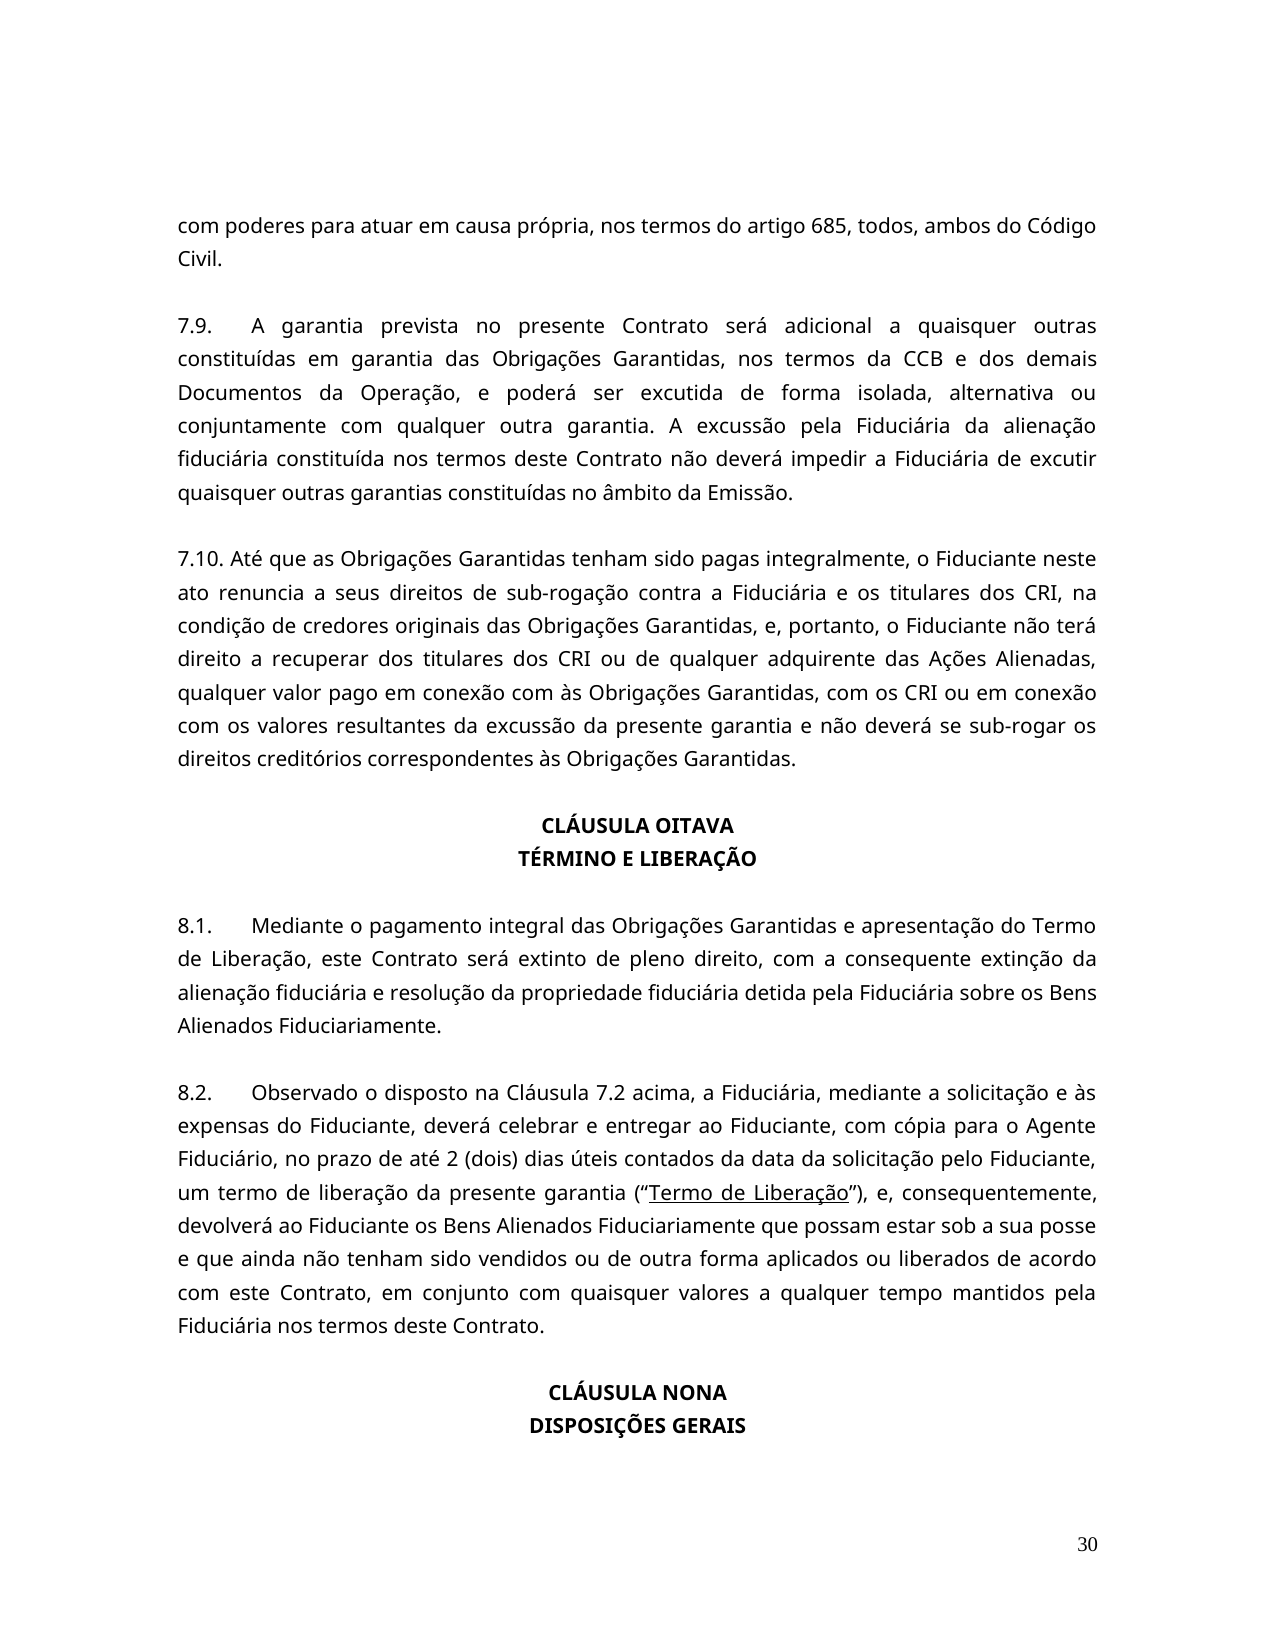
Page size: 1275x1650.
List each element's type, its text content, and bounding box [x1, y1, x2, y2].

subtitle CLÁUSULA NONA [177, 1373, 1098, 1407]
subtitle TÉRMINO E LIBERAÇÃO [177, 840, 1098, 873]
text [177, 207, 1098, 273]
text 7.9. A garantia prevista no presente Contrato será adicional a quaisquer outras constituídas em garantia das Obrigações Garantidas, nos termos da CCB e dos demais Documentos da Operação, e poderá ser excutida de forma isolada, alternativa ou conjuntamente com qualquer outra garantia. A excussão pela Fiduciária da alienação fiduciária constituída nos termos deste Contrato não deverá impedir a Fiduciária de excutir quaisquer outras garantias constituídas no âmbito da Emissão. [177, 307, 1098, 507]
subtitle CLÁUSULA OITAVA [177, 807, 1098, 840]
text 8.1. Mediante o pagamento integral das Obrigações Garantidas e apresentação do Termo de Liberação, este Contrato será extinto de pleno direito, com a consequente extinção da alienação fiduciária e resolução da propriedade fiduciária detida pela Fiduciária sobre os Bens Alienados Fiduciariamente. [177, 907, 1098, 1040]
text 8.2. Observado o disposto na Cláusula 7.2 acima, a Fiduciária, mediante a solicitação e às expensas do Fiduciante, deverá celebrar e entregar ao Fiduciante, com cópia para o Agente Fiduciário, no prazo de até 2 (dois) dias úteis contados da data da solicitação pelo Fiduciante, um termo de liberação da presente garantia (“Termo de Liberação”), e, consequentemente, devolverá ao Fiduciante os Bens Alienados Fiduciariamente que possam estar sob a sua posse e que ainda não tenham sido vendidos ou de outra forma aplicados ou liberados de acordo com este Contrato, em conjunto com quaisquer valores a qualquer tempo mantidos pela Fiduciária nos termos deste Contrato. [177, 1073, 1098, 1340]
text 7.10. Até que as Obrigações Garantidas tenham sido pagas integralmente, o Fiduciante neste ato renuncia a seus direitos de sub-rogação contra a Fiduciária e os titulares dos CRI, na condição de credores originais das Obrigações Garantidas, e, portanto, o Fiduciante não terá direito a recuperar dos titulares dos CRI ou de qualquer adquirente das Ações Alienadas, qualquer valor pago em conexão com às Obrigações Garantidas, com os CRI ou em conexão com os valores resultantes da excussão da presente garantia e não deverá se sub-rogar os direitos creditórios correspondentes às Obrigações Garantidas. [177, 540, 1098, 773]
subtitle DISPOSIÇÕES GERAIS [177, 1407, 1098, 1440]
